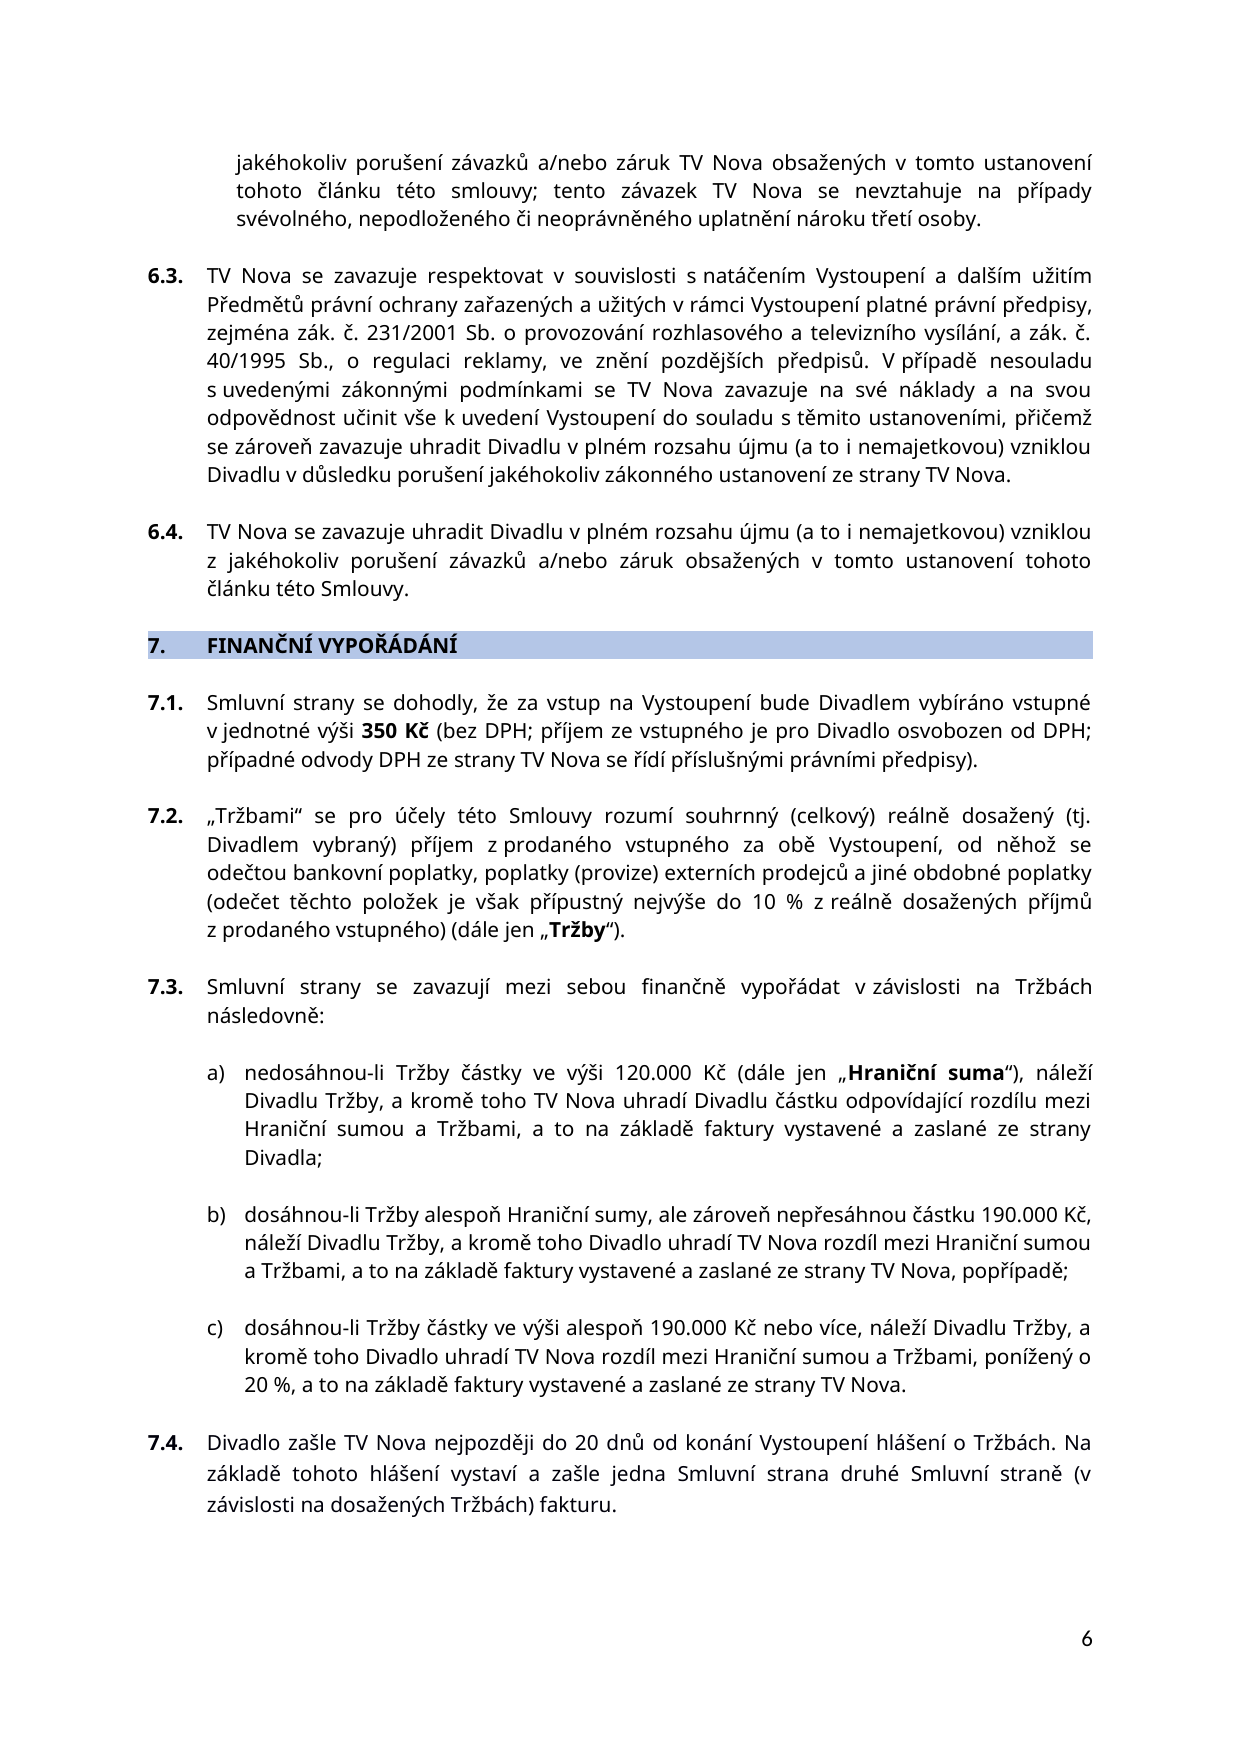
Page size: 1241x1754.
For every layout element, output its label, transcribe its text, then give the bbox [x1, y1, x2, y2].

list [207, 148, 1093, 233]
list Smluvní strany se zavazují mezi sebou finančně vypořádat v závislosti na Tržbách následovně: [148, 972, 1093, 1029]
list TV Nova se zavazuje respektovat v souvislosti s natáčením Vystoupení a dalším užitím Předmětů právní ochrany zařazených a užitých v rámci Vystoupení platné právní předpisy, zejména zák. č. 231/2001 Sb. o provozování rozhlasového a televizního vysílání, a zák. č. 40/1995 Sb., o regulaci reklamy, ve znění pozdějších předpisů. V případě nesouladu s uvedenými zákonnými podmínkami se TV Nova zavazuje na své náklady a na svou odpovědnost učinit vše k uvedení Vystoupení do souladu s těmito ustanoveními, přičemž se zároveň zavazuje uhradit Divadlu v plném rozsahu újmu (a to i nemajetkovou) vzniklou Divadlu v důsledku porušení jakéhokoliv zákonného ustanovení ze strany TV Nova. [148, 261, 1093, 489]
list Divadlo zašle TV Nova nejpozději do 20 dnů od konání Vystoupení hlášení o Tržbách. Na základě tohoto hlášení vystaví a zašle jedna Smluvní strana druhé Smluvní straně (v závislosti na dosažených Tržbách) fakturu. [148, 1428, 1093, 1519]
list nedosáhnou-li Tržby částky ve výši 120.000 Kč (dále jen „Hraniční suma“), náleží Divadlu Tržby, a kromě toho TV Nova uhradí Divadlu částku odpovídající rozdílu mezi Hraniční sumou a Tržbami, a to na základě faktury vystavené a zaslané ze strany Divadla; [207, 1058, 1093, 1171]
list dosáhnou-li Tržby částky ve výši alespoň 190.000 Kč nebo více, náleží Divadlu Tržby, a kromě toho Divadlo uhradí TV Nova rozdíl mezi Hraniční sumou a Tržbami, ponížený o 20 %, a to na základě faktury vystavené a zaslané ze strany TV Nova. [207, 1313, 1093, 1399]
list FINANČNÍ VYPOŘÁDÁNÍ [148, 631, 1093, 659]
list „Tržbami“ se pro účely této Smlouvy rozumí souhrnný (celkový) reálně dosažený (tj. Divadlem vybraný) příjem z prodaného vstupného za obě Vystoupení, od něhož se odečtou bankovní poplatky, poplatky (provize) externích prodejců a jiné obdobné poplatky (odečet těchto položek je však přípustný nejvýše do 10 % z reálně dosažených příjmů z prodaného vstupného) (dále jen „Tržby“). [148, 802, 1093, 944]
list dosáhnou-li Tržby alespoň Hraniční sumy, ale zároveň nepřesáhnou částku 190.000 Kč, náleží Divadlu Tržby, a kromě toho Divadlo uhradí TV Nova rozdíl mezi Hraniční sumou a Tržbami, a to na základě faktury vystavené a zaslané ze strany TV Nova, popřípadě; [207, 1200, 1093, 1285]
list Smluvní strany se dohodly, že za vstup na Vystoupení bude Divadlem vybíráno vstupné v jednotné výši 350 Kč (bez DPH; příjem ze vstupného je pro Divadlo osvobozen od DPH; případné odvody DPH ze strany TV Nova se řídí příslušnými právními předpisy). [148, 688, 1093, 773]
list TV Nova se zavazuje uhradit Divadlu v plném rozsahu újmu (a to i nemajetkovou) vzniklou z jakéhokoliv porušení závazků a/nebo záruk obsažených v tomto ustanovení tohoto článku této Smlouvy. [148, 517, 1093, 603]
